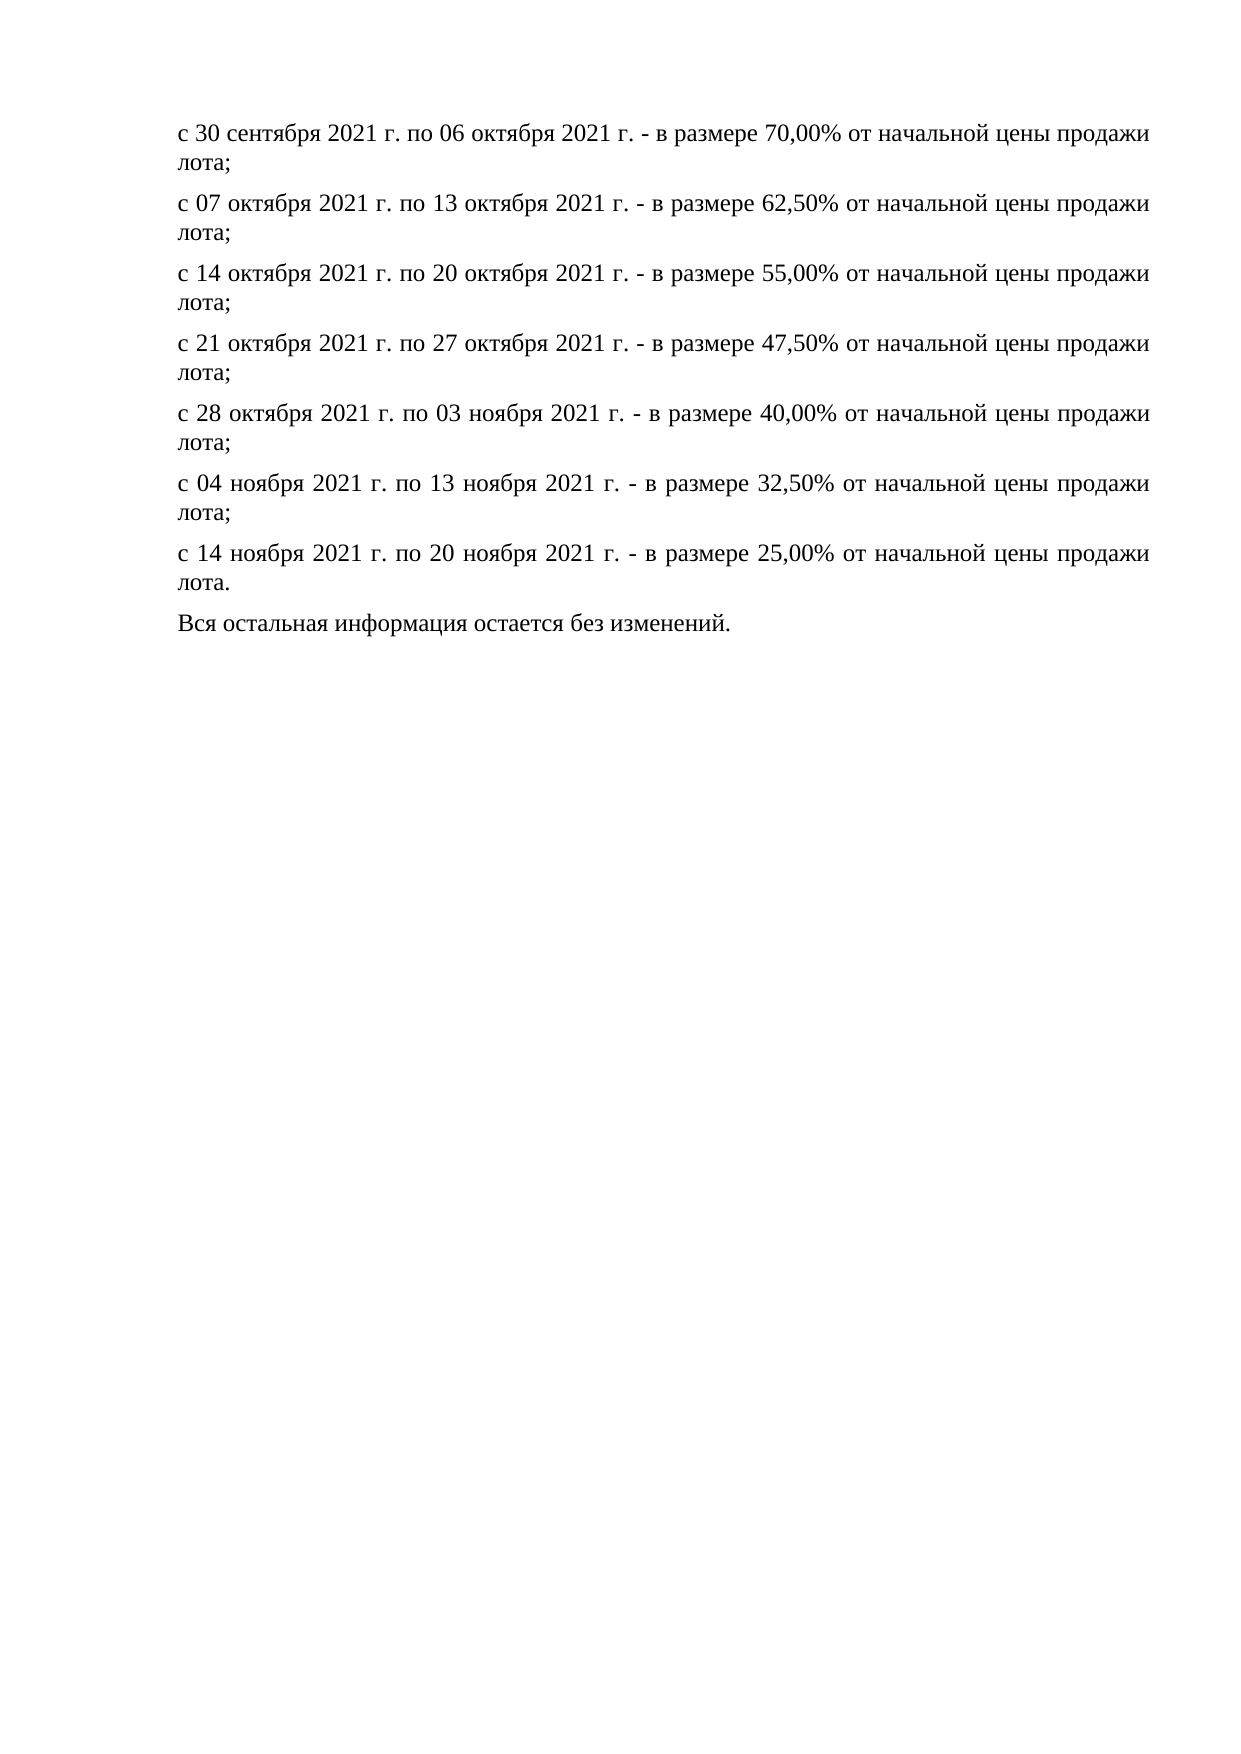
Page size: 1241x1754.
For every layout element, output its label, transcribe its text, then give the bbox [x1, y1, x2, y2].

text с 14 октября 2021 г. по 20 октября 2021 г. - в размере 55,00% от начальной цены продажи лота; [177, 258, 1152, 316]
text Вся остальная информация остается без изменений. [177, 608, 1152, 637]
text с 30 сентября 2021 г. по 06 октября 2021 г. - в размере 70,00% от начальной цены продажи лота; [177, 118, 1152, 176]
text с 14 ноября 2021 г. по 20 ноября 2021 г. - в размере 25,00% от начальной цены продажи лота. [177, 538, 1152, 596]
text с 07 октября 2021 г. по 13 октября 2021 г. - в размере 62,50% от начальной цены продажи лота; [177, 188, 1152, 246]
text с 21 октября 2021 г. по 27 октября 2021 г. - в размере 47,50% от начальной цены продажи лота; [177, 328, 1152, 386]
text с 04 ноября 2021 г. по 13 ноября 2021 г. - в размере 32,50% от начальной цены продажи лота; [177, 468, 1152, 526]
text с 28 октября 2021 г. по 03 ноября 2021 г. - в размере 40,00% от начальной цены продажи лота; [177, 398, 1152, 456]
